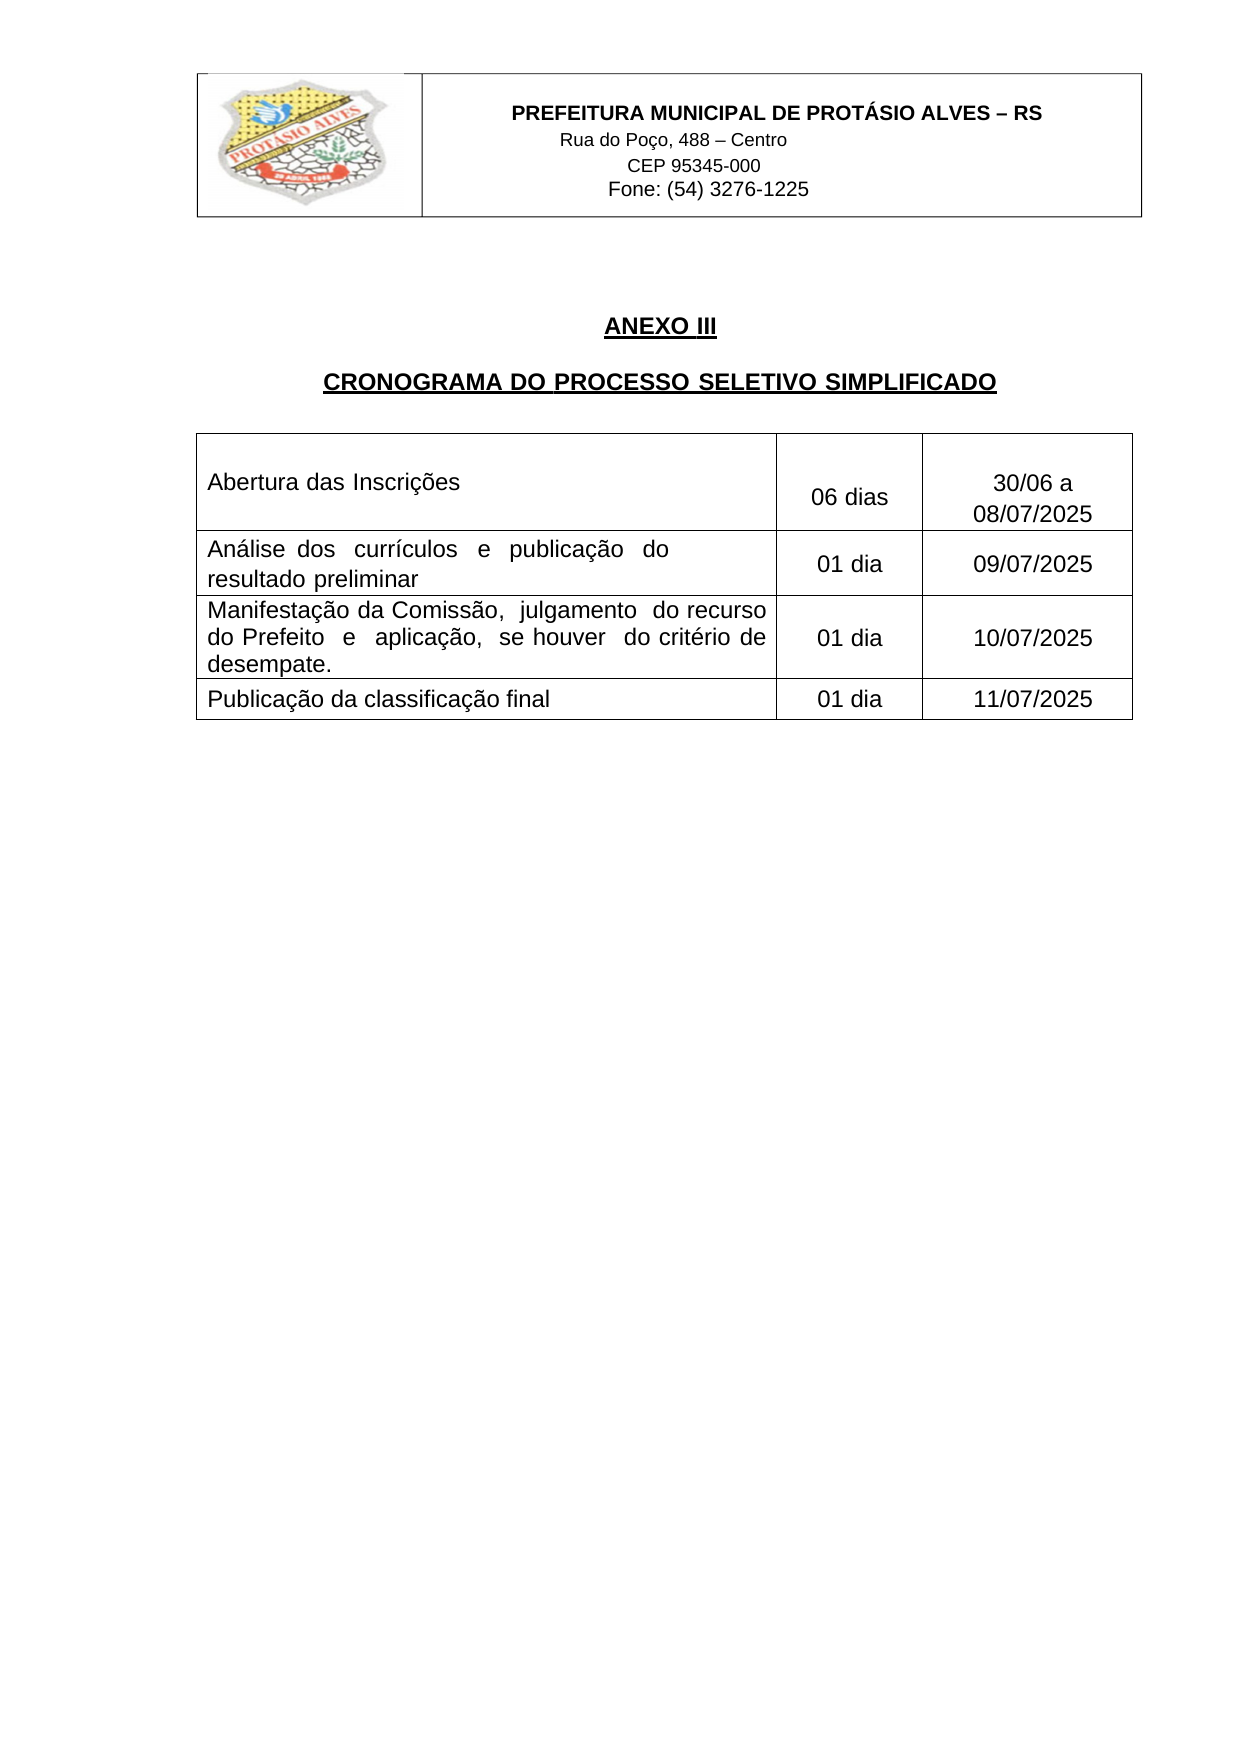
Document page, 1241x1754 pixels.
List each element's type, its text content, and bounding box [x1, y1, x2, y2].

table_cell Publicação da classificação final [197, 679, 776, 719]
table_cell 11/07/2025 [923, 679, 1132, 719]
picture [208, 73, 404, 210]
table_cell 10/07/2025 [923, 596, 1132, 678]
table_cell 01 dia [777, 679, 922, 719]
table_cell 01 dia [777, 596, 922, 678]
text ANEXO III [366, 312, 955, 339]
table_cell Análise dos currículos e publicação do resultado preliminar [197, 531, 776, 595]
table_cell 01 dia [777, 531, 922, 595]
table_header 30/06 a 08/07/2025 [923, 434, 1132, 530]
table_cell Manifestação da Comissão, julgamento do recurso do Prefeito e aplicação, se houver do critério de desempate. [197, 596, 776, 678]
table_cell 09/07/2025 [923, 531, 1132, 595]
text CRONOGRAMA DO PROCESSO SELETIVO SIMPLIFICADO [207, 367, 1113, 395]
table_header 06 dias [777, 434, 922, 530]
table_header Abertura das Inscrições [197, 434, 776, 530]
